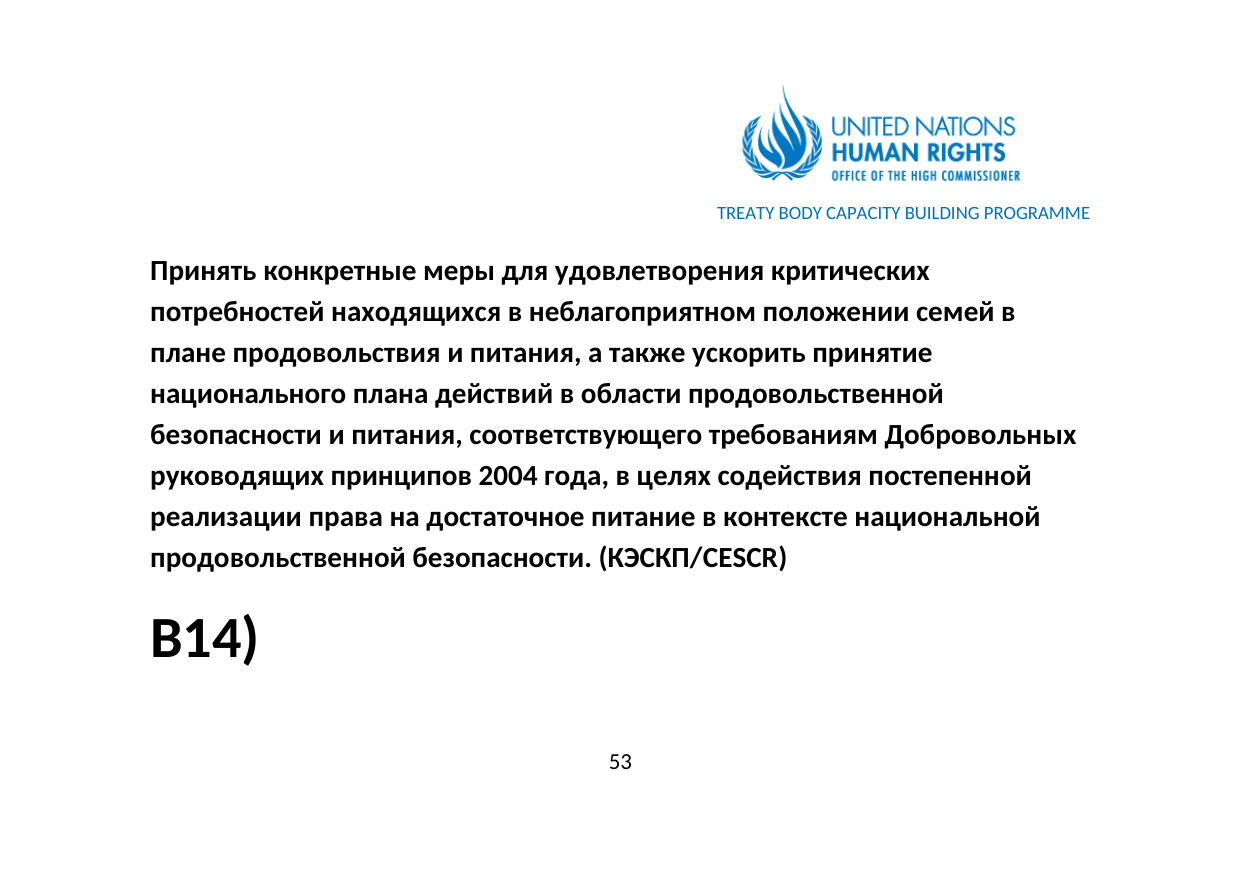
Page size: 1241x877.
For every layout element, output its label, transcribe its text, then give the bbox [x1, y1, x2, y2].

text B14) [150, 601, 1090, 672]
picture [729, 73, 1036, 202]
text Принять конкретные меры для удовлетворения критических потребностей находящихся в неблагоприятном положении семей в плане продовольствия и питания, а также ускорить принятие национального плана действий в области продовольственной безопасности и питания, соответствующего требованиям Добровольных руководящих принципов 2004 года, в целях содействия постепенной реализации права на достаточное питание в контексте национальной продовольственной безопасности. (КЭСКП/CESCR) [150, 252, 1090, 575]
